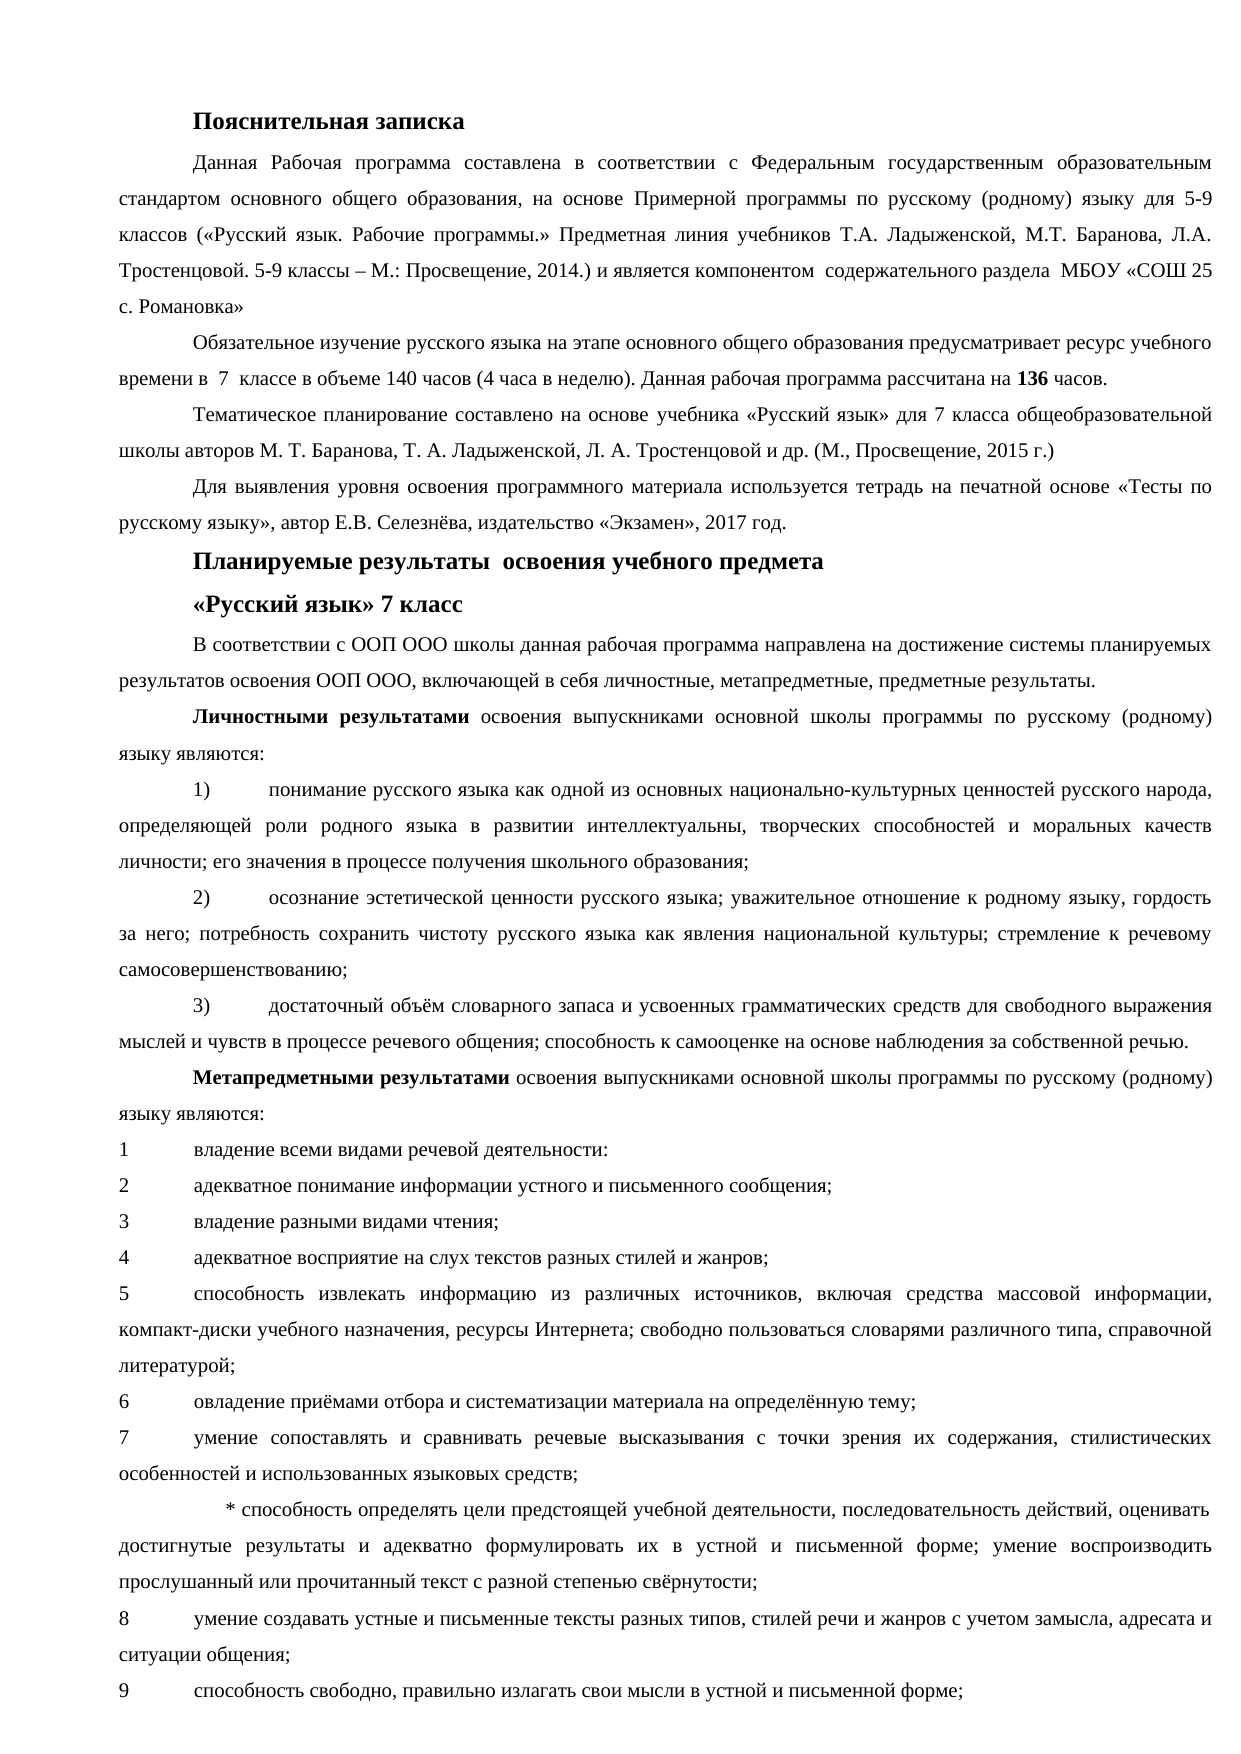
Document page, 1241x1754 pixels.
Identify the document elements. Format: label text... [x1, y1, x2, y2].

text Для выявления уровня освоения программного материала используется тетрадь на печатной основе «Тесты по русскому языку», автор Е.В. Селезнёва, издательство «Экзамен», 2017 год. [119, 474, 1213, 534]
list В соответствии с ООП ООО школы данная рабочая программа направлена на достижение системы планируемых результатов освоения ООП ООО, включающей в себя личностные, метапредметные, предметные результаты. [119, 632, 1213, 692]
text Данная Рабочая программа составлена в соответствии с Федеральным государственным образовательным стандартом основного общего образования, на основе Примерной программы по русскому (родному) языку для 5-9 классов («Русский язык. Рабочие программы.» Предметная линия учебников Т.А. Ладыженской, М.Т. Баранова, Л.А. Тростенцовой. 5-9 классы – М.: Просвещение, 2014.) и является компонентом содержательного раздела МБОУ «СОШ 25 с. Романовка» [119, 149, 1213, 318]
list способность свободно, правильно излагать свои мысли в устной и письменной форме; [119, 1677, 1213, 1702]
list «Русский язык» 7 класс [119, 589, 1213, 618]
list владение всеми видами речевой деятельности: [119, 1137, 1213, 1161]
list способность извлекать информацию из различных источников, включая средства массовой информации, компакт-диски учебного назначения, ресурсы Интернета; свободно пользоваться словарями различного типа, справочной литературой; [119, 1281, 1213, 1377]
text Пояснительная записка [119, 106, 1213, 135]
list умение сопоставлять и сравнивать речевые высказывания с точки зрения их содержания, стилистических особенностей и использованных языковых средств; [119, 1425, 1213, 1485]
text Тематическое планирование составлено на основе учебника «Русский язык» для 7 класса общеобразовательной школы авторов М. Т. Баранова, Т. А. Ладыженской, Л. А. Тростенцовой и др. (М., Просвещение, 2015 г.) [119, 402, 1213, 462]
list Планируемые результаты освоения учебного предмета [193, 546, 1213, 575]
list достаточный объём словарного запаса и усвоенных грамматических средств для свободного выражения мыслей и чувств в процессе речевого общения; способность к самооценке на основе наблюдения за собственной речью. [119, 993, 1213, 1053]
list овладение приёмами отбора и систематизации материала на определённую тему; [119, 1389, 1213, 1413]
list понимание русского языка как одной из основных национально-культурных ценностей русского народа, определяющей роли родного языка в развитии интеллектуальны, творческих способностей и моральных качеств личности; его значения в процессе получения школьного образования; [119, 776, 1213, 873]
text Личностными результатами освоения выпускниками основной школы программы по русскому (родному) языку являются: [119, 704, 1213, 764]
text Метапредметными результатами освоения выпускниками основной школы программы по русскому (родному) языку являются: [119, 1065, 1213, 1125]
list владение разными видами чтения; [119, 1209, 1213, 1233]
list адекватное понимание информации устного и письменного сообщения; [119, 1173, 1213, 1197]
list адекватное восприятие на слух текстов разных стилей и жанров; [119, 1245, 1213, 1269]
list умение создавать устные и письменные тексты разных типов, стилей речи и жанров с учетом замысла, адресата и ситуации общения; [119, 1605, 1213, 1666]
text Обязательное изучение русского языка на этапе основного общего образования предусматривает ресурс учебного времени в 7 классе в объеме 140 часов (4 часа в неделю). Данная рабочая программа рассчитана на 136 часов. [119, 330, 1213, 390]
text * способность определять цели предстоящей учебной деятельности, последовательность действий, оценивать достигнутые результаты и адекватно формулировать их в устной и письменной форме; умение воспроизводить прослушанный или прочитанный текст с разной степенью свёрнутости; [119, 1497, 1213, 1593]
list осознание эстетической ценности русского языка; уважительное отношение к родному языку, гордость за него; потребность сохранить чистоту русского языка как явления национальной культуры; стремление к речевому самосовершенствованию; [119, 884, 1213, 981]
